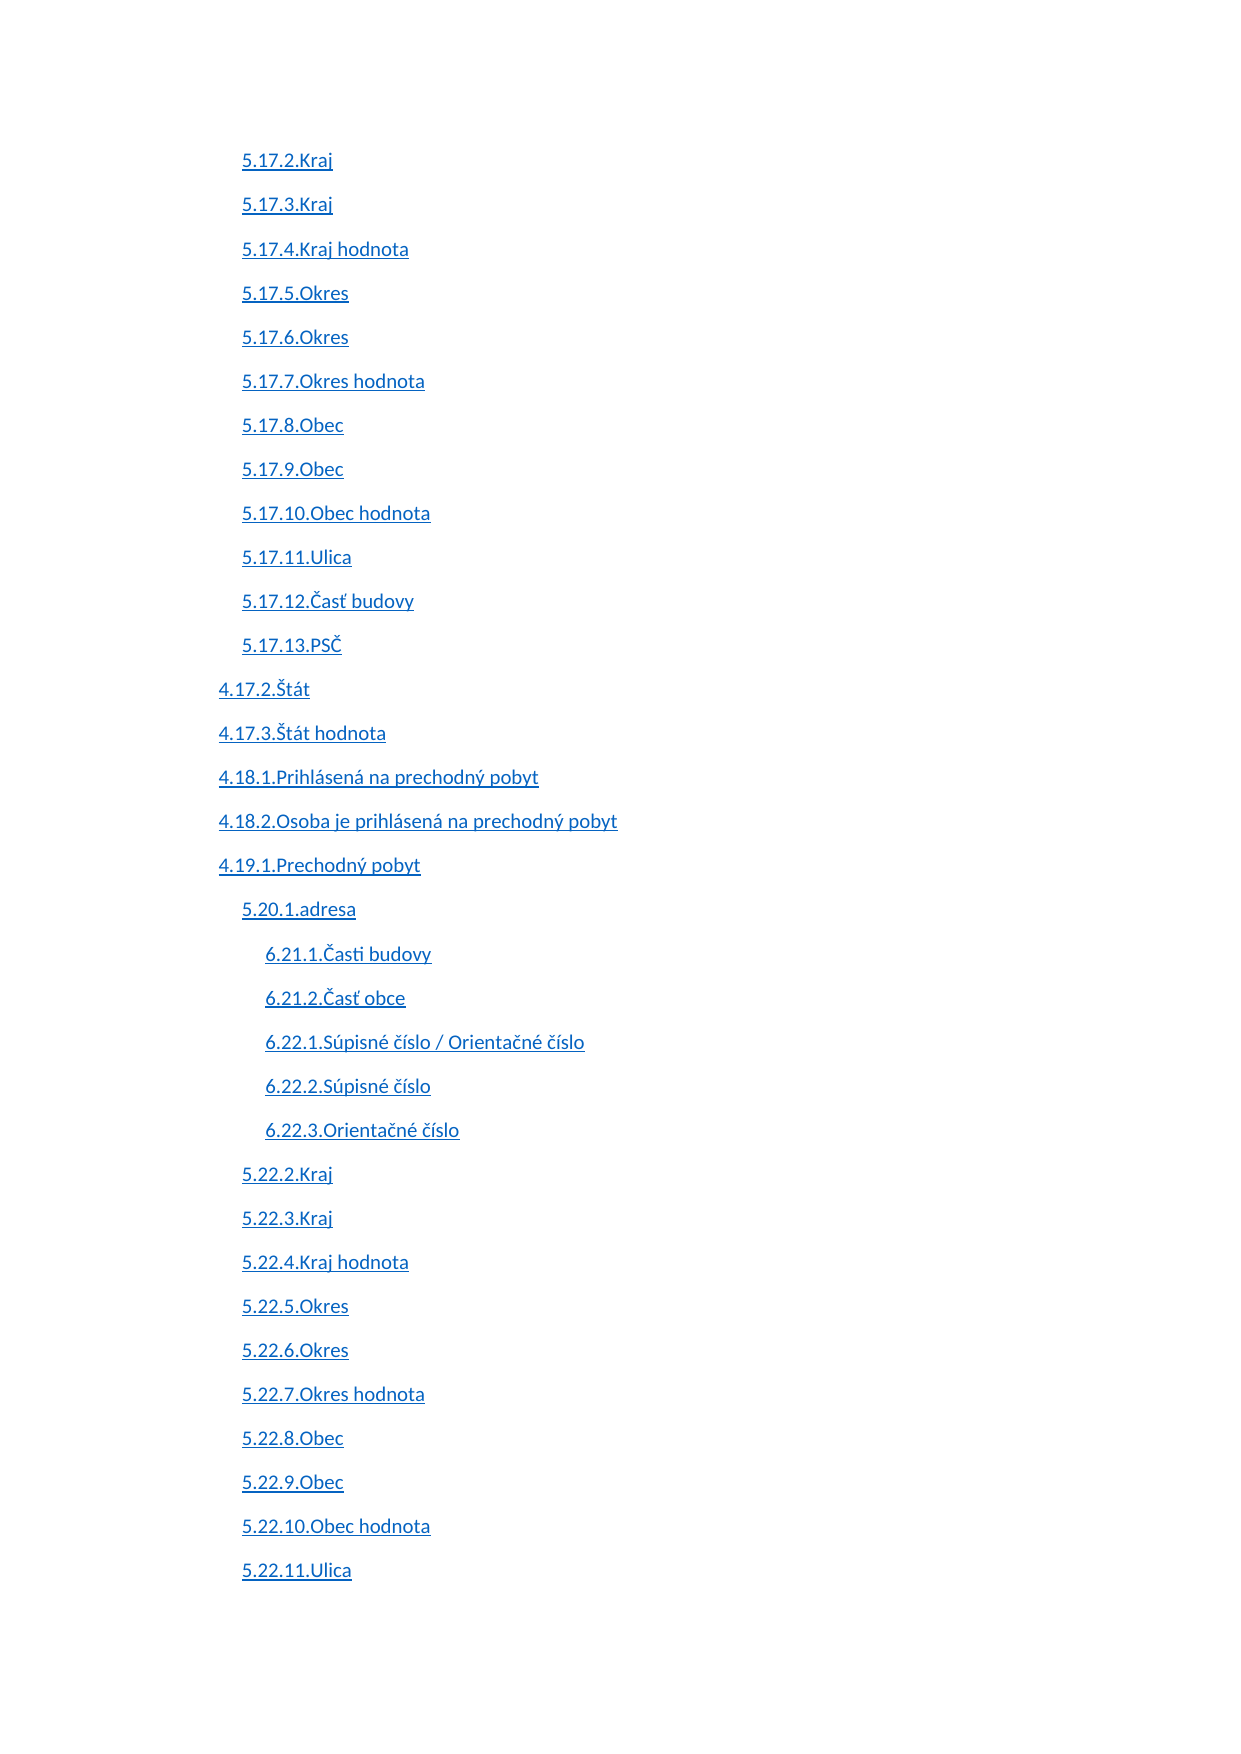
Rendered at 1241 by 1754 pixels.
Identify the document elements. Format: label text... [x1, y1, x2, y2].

text 5.17.3.Kraj [148, 192, 1093, 217]
text 5.22.4.Kraj hodnota [148, 1249, 1093, 1274]
text 4.18.1.Prihlásená na prechodný pobyt [148, 764, 1093, 790]
text 5.22.2.Kraj [148, 1161, 1093, 1186]
text 5.17.10.Obec hodnota [148, 500, 1093, 526]
text 5.22.7.Okres hodnota [148, 1381, 1093, 1407]
text 5.22.10.Obec hodnota [148, 1513, 1093, 1539]
text 5.22.9.Obec [148, 1469, 1093, 1495]
text 5.17.2.Kraj [148, 148, 1093, 173]
text 4.19.1.Prechodný pobyt [148, 853, 1093, 878]
text 6.22.1.Súpisné číslo / Orientačné číslo [148, 1029, 1093, 1054]
text 5.17.9.Obec [148, 456, 1093, 481]
text 5.20.1.adresa [148, 897, 1093, 922]
text 4.17.3.Štát hodnota [148, 720, 1093, 746]
text 5.17.7.Okres hodnota [148, 368, 1093, 393]
text 5.17.12.Časť budovy [148, 588, 1093, 614]
text 5.17.6.Okres [148, 324, 1093, 349]
text 5.22.5.Okres [148, 1293, 1093, 1319]
text 6.21.2.Časť obce [148, 985, 1093, 1010]
text 5.22.6.Okres [148, 1337, 1093, 1363]
text 5.17.8.Obec [148, 412, 1093, 437]
text 6.22.2.Súpisné číslo [148, 1073, 1093, 1098]
text 5.17.4.Kraj hodnota [148, 236, 1093, 261]
text 5.17.11.Ulica [148, 544, 1093, 569]
text 5.22.8.Obec [148, 1425, 1093, 1451]
text 5.22.3.Kraj [148, 1205, 1093, 1231]
text 5.17.13.PSČ [148, 632, 1093, 658]
text 5.22.11.Ulica [148, 1558, 1093, 1583]
text 4.17.2.Štát [148, 676, 1093, 702]
text 6.21.1.Časti budovy [148, 941, 1093, 966]
text 5.17.5.Okres [148, 280, 1093, 305]
text 6.22.3.Orientačné číslo [148, 1117, 1093, 1142]
text 4.18.2.Osoba je prihlásená na prechodný pobyt [148, 808, 1093, 834]
